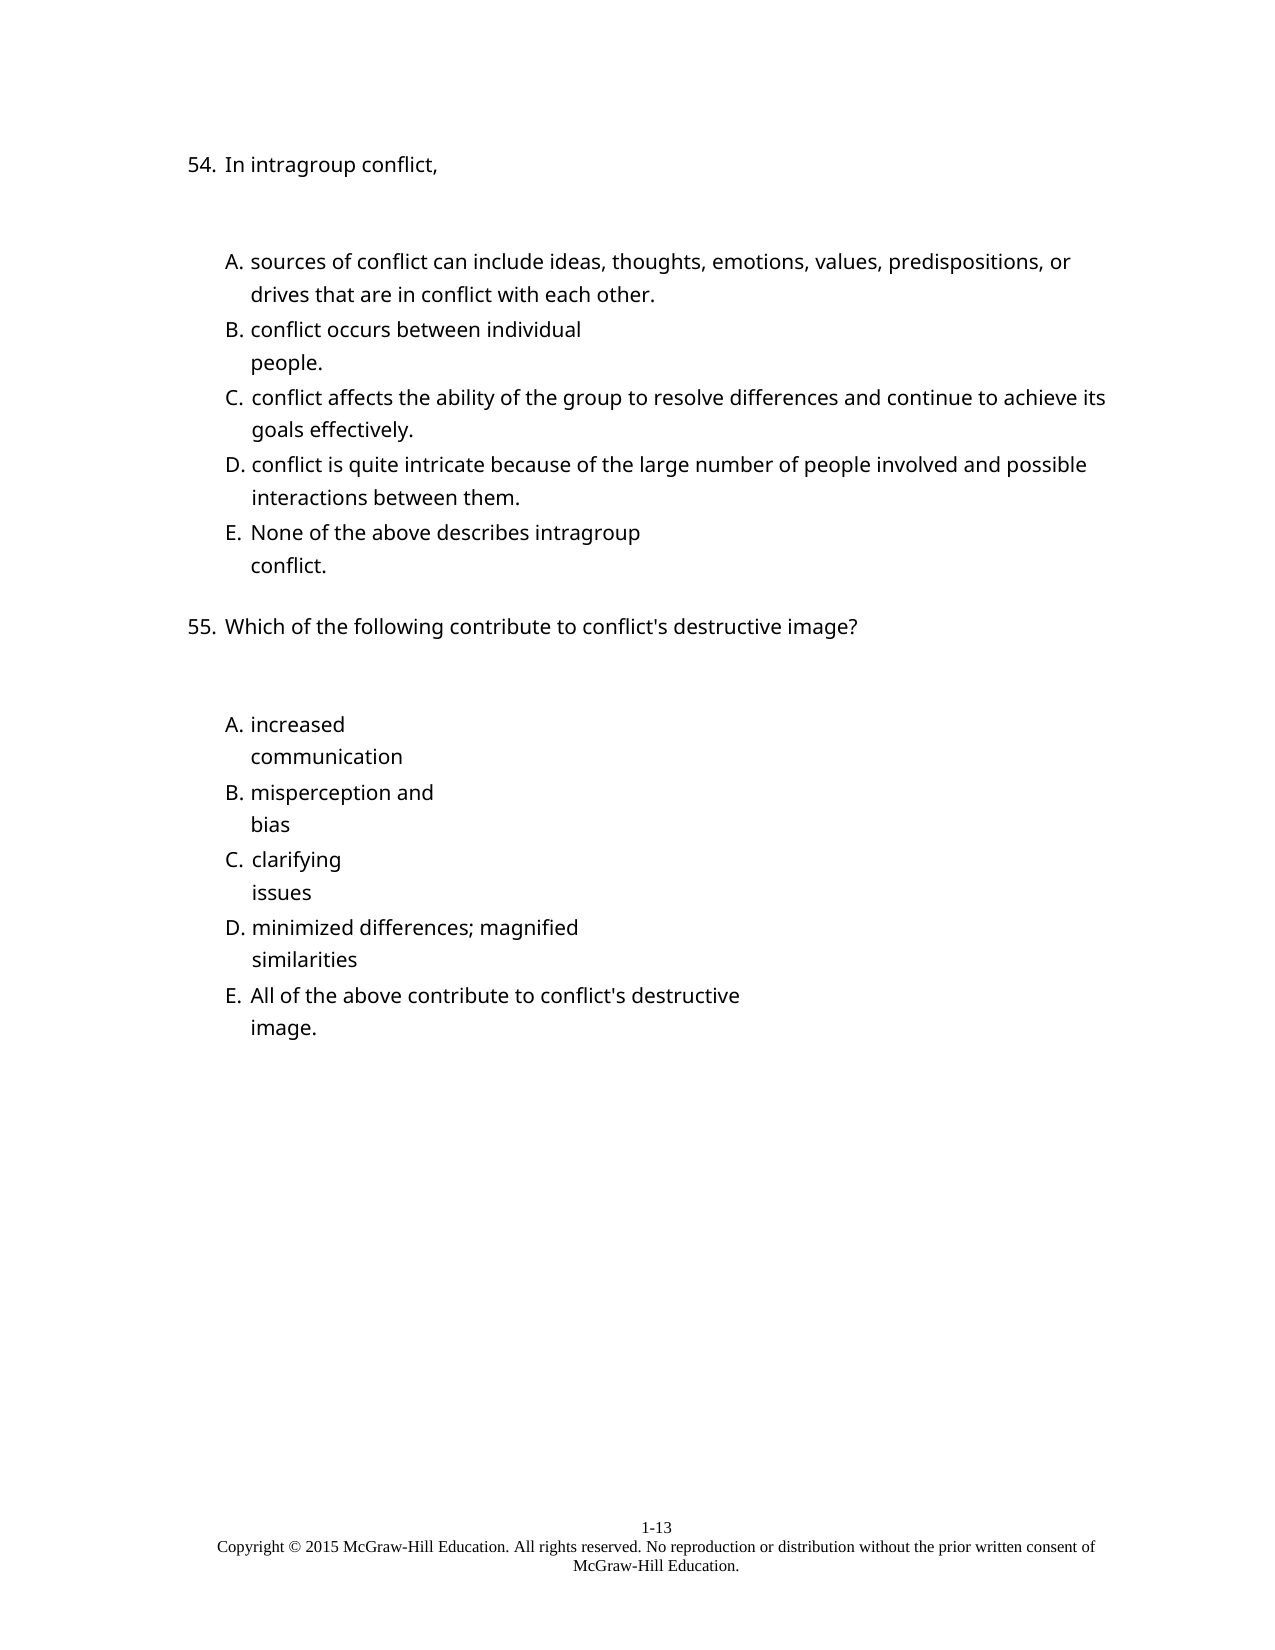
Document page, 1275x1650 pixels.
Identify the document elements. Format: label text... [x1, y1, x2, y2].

table_header 55. [188, 613, 225, 1046]
table_header 54. [188, 150, 225, 583]
table_header Which of the following contribute to conflict's destructive image? [225, 613, 1125, 1046]
table_header In intragroup conflict, [225, 150, 1125, 583]
